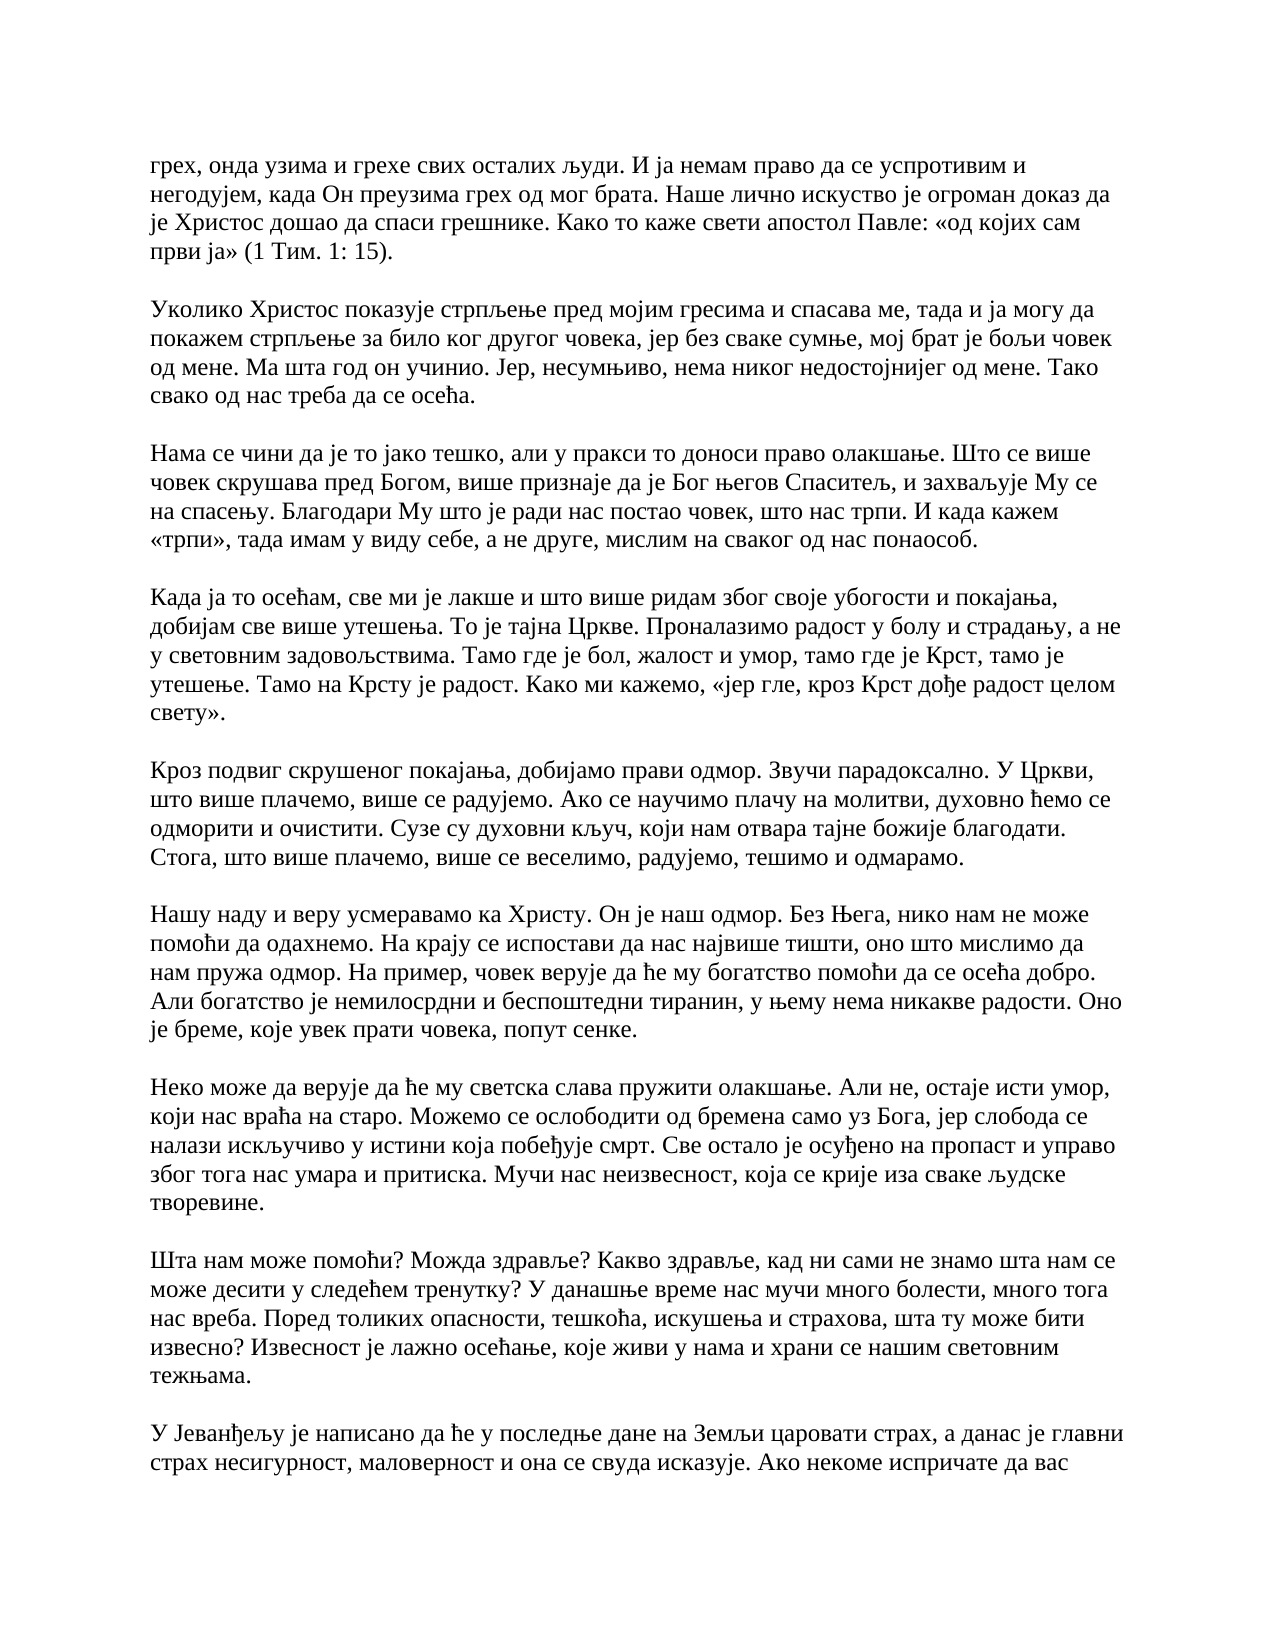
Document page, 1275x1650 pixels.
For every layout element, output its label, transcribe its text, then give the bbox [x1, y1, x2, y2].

text Уколико Христос показује стрпљење пред мојим гресима и спасава ме, тада и ја могу да покажем стрпљење за било ког другог човека, јер без сваке сумње, мој брат је бољи човек од мене. Ма шта год он учинио. Јер, несумњиво, нема никог недостојнијег од мене. Тако свако од нас треба да се осећа. [150, 294, 1125, 409]
text Кроз подвиг скрушеног покајања, добијамо прави одмор. Звучи парадоксално. У Цркви, што више плачемо, више се радујемо. Ако се научимо плачу на молитви, духовно ћемо се одморити и очистити. Сузе су духовни кључ, који нам отвара тајне божије благодати. Стога, што више плачемо, више се веселимо, радујемо, тешимо и одмарамо. [150, 755, 1125, 870]
text Нама се чини да је то јако тешко, али у пракси то доноси право олакшање. Што се више човек скрушава пред Богом, више признаје да је Бог његов Спаситељ, и захваљује Му се на спасењу. Благодари Му што је ради нас постао човек, што нас трпи. И када кажем «трпи», тада имам у виду себе, а не друге, мислим на сваког од нас понаособ. [150, 438, 1125, 553]
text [150, 1418, 1125, 1476]
text Када ја то осећам, све ми је лакше и што више ридам због своје убогости и покајања, добијам све више утешења. То је тајна Цркве. Проналазимо радост у болу и страдању, а не у световним задовољствима. Тамо где је бол, жалост и умор, тамо где је Крст, тамо је утешење. Тамо на Крсту је радост. Како ми кажемо, «јер гле, кроз Крст дође радост целом свету». [150, 582, 1125, 726]
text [150, 150, 1125, 265]
text Неко може да верује да ће му светска слава пружити олакшање. Али не, остаје исти умор, који нас враћа на старо. Можемо се ослободити од бремена само уз Бога, јер слобода се налази искључиво у истини која побеђује смрт. Све остало је осуђено на пропаст и управо због тога нас умара и притиска. Мучи нас неизвесност, која се крије иза сваке људске творевине. [150, 1072, 1125, 1216]
text Нашу наду и веру усмеравамо ка Христу. Он је наш одмор. Без Њега, нико нам не може помоћи да одахнемо. На крају се испостави да нас највише тишти, оно што мислимо да нам пружа одмор. На пример, човек верује да ће му богатство помоћи да се осећа добро. Али богатство је немилосрдни и беспоштедни тиранин, у њему нема никакве радости. Оно је бреме, које увек прати човека, попут сенке. [150, 899, 1125, 1043]
text Шта нам може помоћи? Можда здравље? Какво здравље, кад ни сами не знамо шта нам се може десити у следећем тренутку? У данашње време нас мучи много болести, много тога нас вреба. Поред толиких опасности, тешкоћа, искушења и страхова, шта ту може бити извесно? Извесност је лажно осећање, које живи у нама и храни се нашим световним тежњама. [150, 1245, 1125, 1389]
